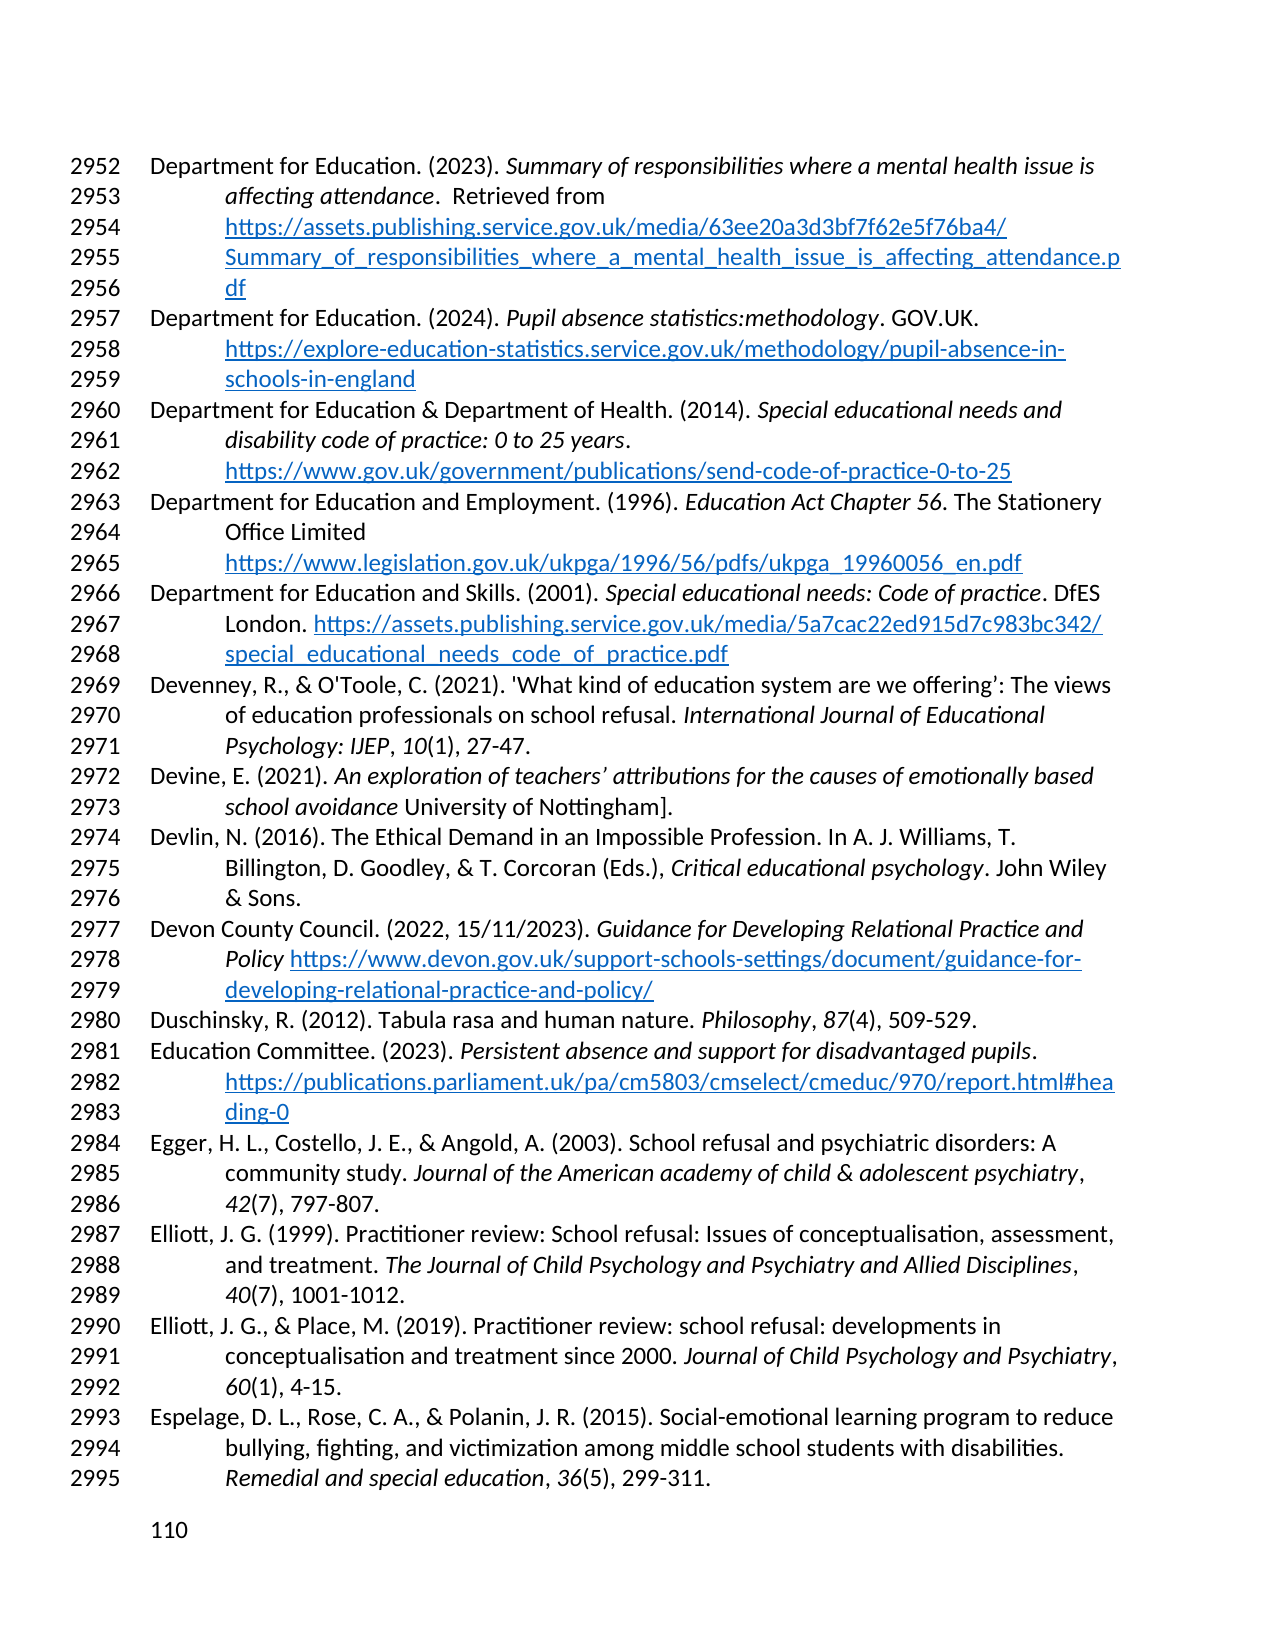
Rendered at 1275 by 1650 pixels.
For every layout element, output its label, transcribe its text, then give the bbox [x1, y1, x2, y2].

text Elliott, J. G. (1999). Practitioner review: School refusal: Issues of conceptualisation, assessment, and treatment. The Journal of Child Psychology and Psychiatry and Allied Disciplines, 40(7), 1001-1012. [150, 1218, 1125, 1310]
text Department for Education & Department of Health. (2014). Special educational needs and disability code of practice: 0 to 25 years. https://www.gov.uk/government/publications/send-code-of-practice-0-to-25 [150, 394, 1125, 486]
text Elliott, J. G., & Place, M. (2019). Practitioner review: school refusal: developments in conceptualisation and treatment since 2000. Journal of Child Psychology and Psychiatry, 60(1), 4-15. [150, 1310, 1125, 1401]
text Devon County Council. (2022, 15/11/2023). Guidance for Developing Relational Practice and Policy https://www.devon.gov.uk/support-schools-settings/document/guidance-for-developing-relational-practice-and-policy/ [150, 913, 1125, 1004]
text Devlin, N. (2016). The Ethical Demand in an Impossible Profession. In A. J. Williams, T. Billington, D. Goodley, & T. Corcoran (Eds.), Critical educational psychology. John Wiley & Sons. [150, 821, 1125, 913]
text Duschinsky, R. (2012). Tabula rasa and human nature. Philosophy, 87(4), 509-529. [150, 1004, 1125, 1035]
text Egger, H. L., Costello, J. E., & Angold, A. (2003). School refusal and psychiatric disorders: A community study. Journal of the American academy of child & adolescent psychiatry, 42(7), 797-807. [150, 1127, 1125, 1218]
text Department for Education and Skills. (2001). Special educational needs: Code of practice. DfES London. https://assets.publishing.service.gov.uk/media/5a7cac22ed915d7c983bc342/special_educational_needs_code_of_practice.pdf [150, 577, 1125, 669]
text Department for Education. (2023). Summary of responsibilities where a mental health issue is affecting attendance. Retrieved from https://assets.publishing.service.gov.uk/media/63ee20a3d3bf7f62e5f76ba4/Summary_of_responsibilities_where_a_mental_health_issue_is_affecting_attendance.pdf [150, 150, 1125, 303]
text Devenney, R., & O'Toole, C. (2021). 'What kind of education system are we offering’: The views of education professionals on school refusal. International Journal of Educational Psychology: IJEP, 10(1), 27-47. [150, 669, 1125, 760]
text Education Committee. (2023). Persistent absence and support for disadvantaged pupils. https://publications.parliament.uk/pa/cm5803/cmselect/cmeduc/970/report.html#heading-0 [150, 1035, 1125, 1127]
text Department for Education. (2024). Pupil absence statistics:methodology. GOV.UK. https://explore-education-statistics.service.gov.uk/methodology/pupil-absence-in-schools-in-england [150, 303, 1125, 394]
text Devine, E. (2021). An exploration of teachers’ attributions for the causes of emotionally based school avoidance University of Nottingham]. [150, 760, 1125, 821]
text Espelage, D. L., Rose, C. A., & Polanin, J. R. (2015). Social-emotional learning program to reduce bullying, fighting, and victimization among middle school students with disabilities. Remedial and special education, 36(5), 299-311. [150, 1401, 1125, 1493]
text Department for Education and Employment. (1996). Education Act Chapter 56. The Stationery Office Limited https://www.legislation.gov.uk/ukpga/1996/56/pdfs/ukpga_19960056_en.pdf [150, 486, 1125, 577]
